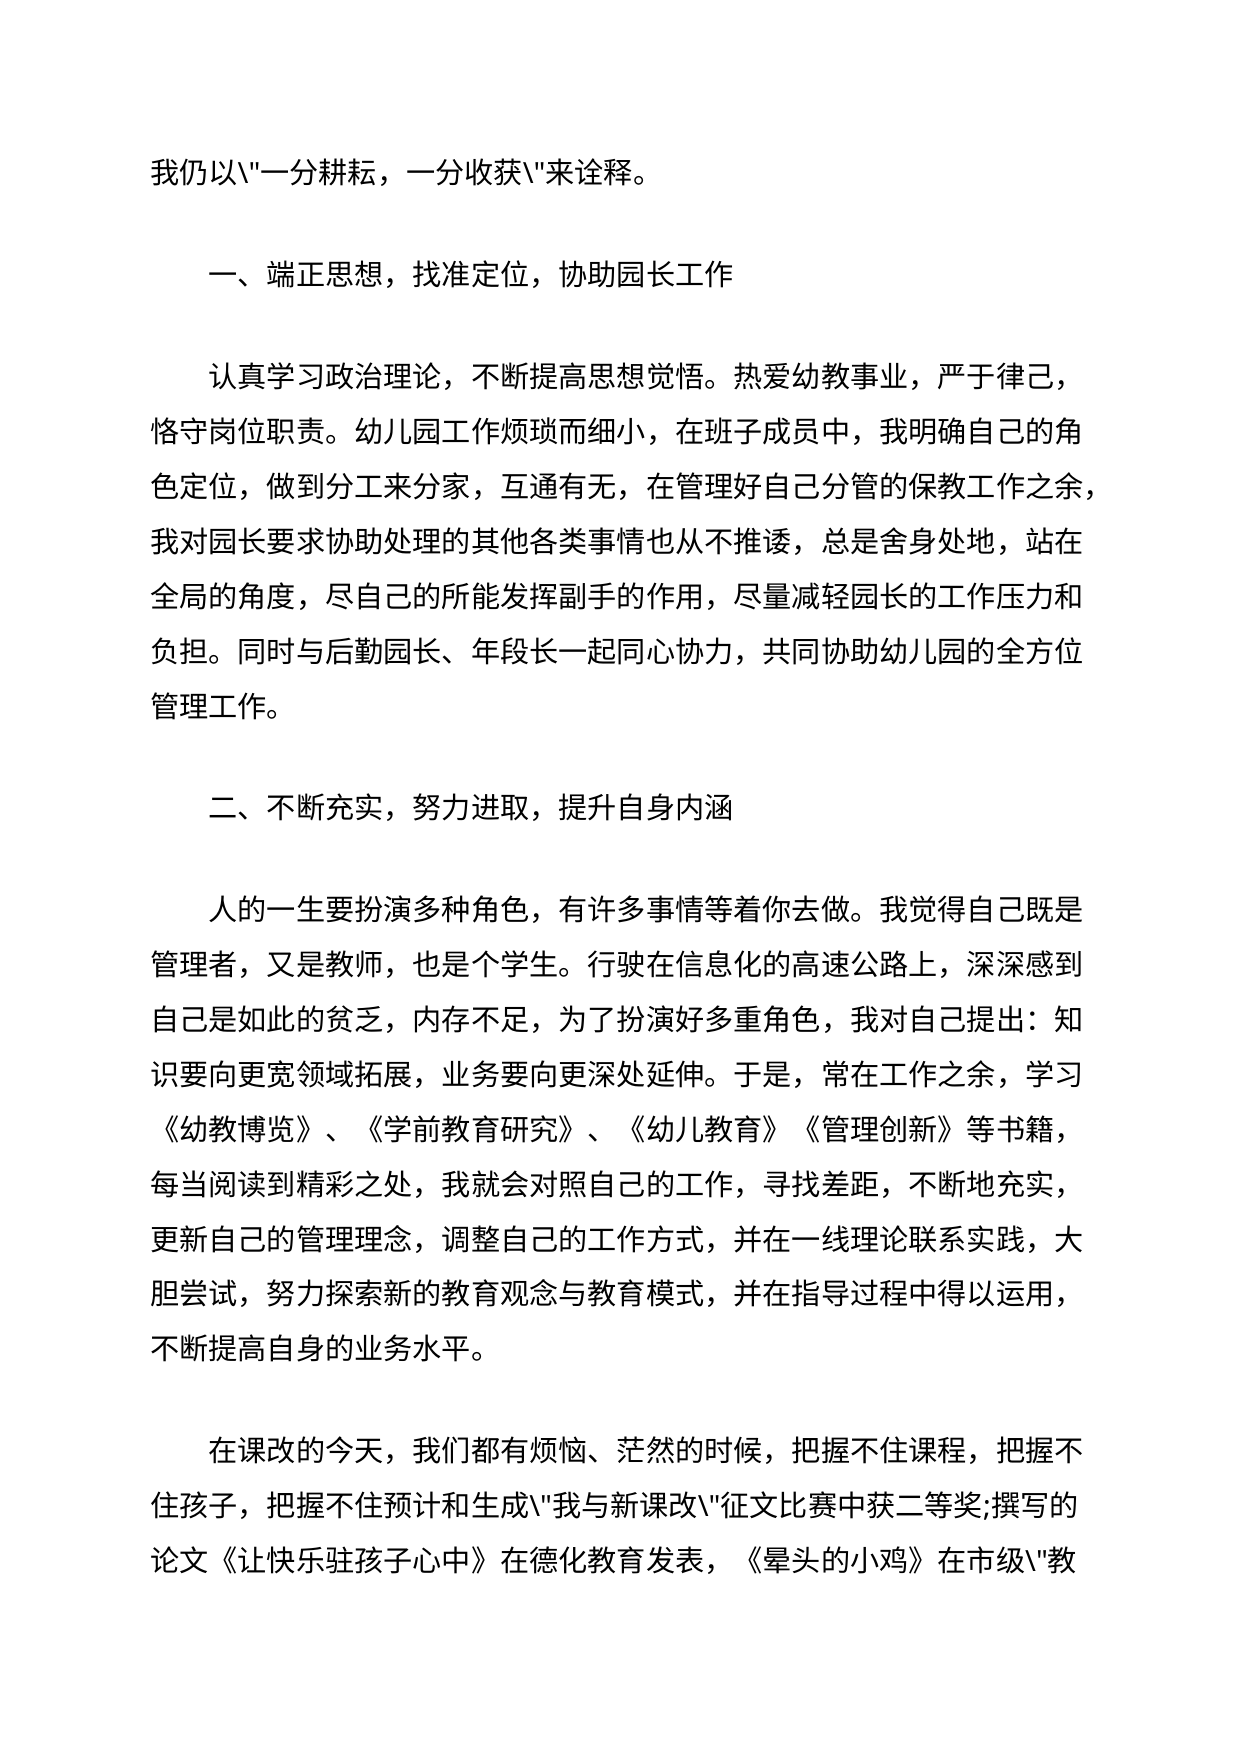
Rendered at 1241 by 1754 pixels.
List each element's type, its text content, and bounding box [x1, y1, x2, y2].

text 人的一生要扮演多种角色，有许多事情等着你去做。我觉得自己既是管理者，又是教师，也是个学生。行驶在信息化的高速公路上，深深感到自己是如此的贫乏，内存不足，为了扮演好多重角色，我对自己提出：知识要向更宽领域拓展，业务要向更深处延伸。于是，常在工作之余，学习《幼教博览》、《学前教育研究》、《幼儿教育》《管理创新》等书籍，每当阅读到精彩之处，我就会对照自己的工作，寻找差距，不断地充实，更新自己的管理理念，调整自己的工作方式，并在一线理论联系实践，大胆尝试，努力探索新的教育观念与教育模式，并在指导过程中得以运用，不断提高自身的业务水平。 [150, 887, 1090, 1368]
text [150, 150, 1090, 192]
text 认真学习政治理论，不断提高思想觉悟。热爱幼教事业，严于律己，恪守岗位职责。幼儿园工作烦琐而细小，在班子成员中，我明确自己的角色定位，做到分工来分家，互通有无，在管理好自己分管的保教工作之余，我对园长要求协助处理的其他各类事情也从不推诿，总是舍身处地，站在全局的角度，尽自己的所能发挥副手的作用，尽量减轻园长的工作压力和负担。同时与后勤园长、年段长一起同心协力，共同协助幼儿园的全方位管理工作。 [150, 354, 1090, 725]
text 一、端正思想，找准定位，协助园长工作 [150, 252, 1090, 294]
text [150, 1428, 1090, 1580]
text 二、不断充实，努力进取，提升自身内涵 [150, 785, 1090, 827]
